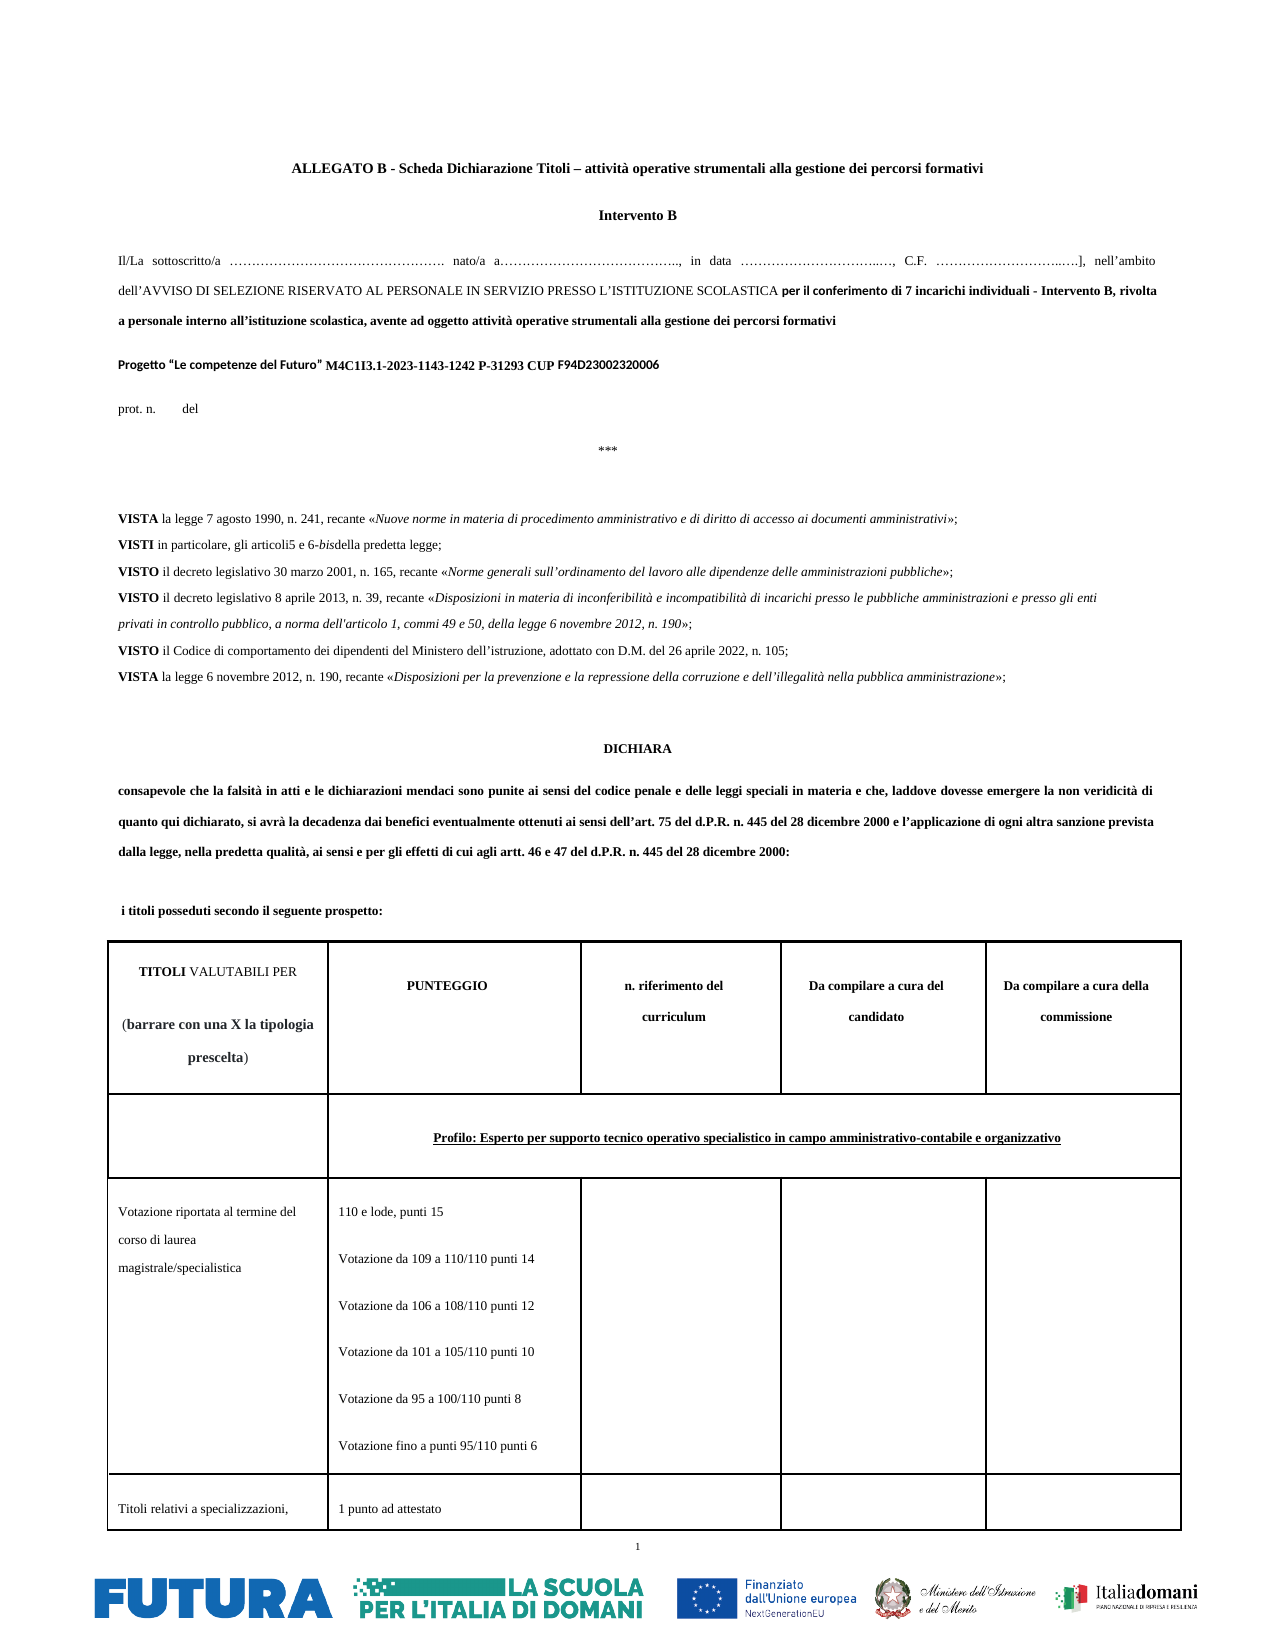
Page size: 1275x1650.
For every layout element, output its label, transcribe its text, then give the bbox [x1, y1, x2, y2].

table_cell [109, 1095, 327, 1177]
text VISTA la legge 7 agosto 1990, n. 241, recante «Nuove norme in materia di procedimento amministrativo e di diritto di accesso ai documenti amministrativi»; [118, 500, 1098, 526]
table_cell [782, 1179, 985, 1473]
text VISTA la legge 6 novembre 2012, n. 190, recante «Disposizioni per la prevenzione e la repressione della corruzione e dell’illegalità nella pubblica amministrazione»; [118, 658, 1098, 684]
text Progetto “Le competenze del Futuro” M4C1I3.1-2023-1143-1242 P-31293 CUP F94D23002320006 [118, 345, 1157, 373]
text Il/La sottoscritto/a …………………………………………. nato/a a………………………………….., in data …………………………..…, C.F. ………………………..….], nell’ambito dell’AVVISO DI SELEZIONE RISERVATO AL PERSONALE IN SERVIZIO PRESSO L’ISTITUZIONE SCOLASTICA per il conferimento di 7 incarichi individuali - Intervento B, rivolta a personale interno all’istituzione scolastica, avente ad oggetto attività operative strumentali alla gestione dei percorsi formativi [118, 242, 1157, 328]
text VISTO il Codice di comportamento dei dipendenti del Ministero dell’istruzione, adottato con D.M. del 26 aprile 2022, n. 105; [118, 632, 1098, 658]
table_cell [782, 1475, 985, 1529]
table_header TITOLI VALUTABILI PER (barrare con una X la tipologia prescelta) [109, 943, 327, 1092]
table_header Da compilare a cura della commissione [987, 943, 1180, 1092]
text ALLEGATO B - Scheda Dichiarazione Titoli – attività operative strumentali alla gestione dei percorsi formativi [118, 148, 1157, 176]
text VISTI in particolare, gli articoli5 e 6-bisdella predetta legge; [118, 526, 1098, 553]
table_cell [582, 1475, 780, 1529]
table_cell [987, 1179, 1180, 1473]
table_cell [582, 1179, 780, 1473]
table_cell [108, 1473, 327, 1529]
text Intervento B [118, 195, 1157, 223]
table_header Da compilare a cura del candidato [782, 943, 985, 1092]
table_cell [329, 1475, 580, 1529]
picture [92, 1575, 1200, 1622]
text VISTO il decreto legislativo 30 marzo 2001, n. 165, recante «Norme generali sull’ordinamento del lavoro alle dipendenze delle amministrazioni pubbliche»; [118, 553, 1098, 579]
text prot. n. del [118, 389, 1157, 416]
table_header n. riferimento del curriculum [582, 943, 780, 1092]
text *** [118, 432, 1098, 459]
text VISTO il decreto legislativo 8 aprile 2013, n. 39, recante «Disposizioni in materia di inconferibilità e incompatibilità di incarichi presso le pubbliche amministrazioni e presso gli enti privati in controllo pubblico, a norma dell'articolo 1, commi 49 e 50, della legge 6 novembre 2012, n. 190»; [118, 579, 1098, 632]
table_cell 110 e lode, punti 15 Votazione da 109 a 110/110 punti 14 Votazione da 106 a 108/110 punti 12 Votazione da 101 a 105/110 punti 10 Votazione da 95 a 100/110 punti 8 Votazione fino a punti 95/110 punti 6 [329, 1179, 580, 1473]
table_cell Profilo: Esperto per supporto tecnico operativo specialistico in campo amministrativo-contabile e organizzativo [329, 1095, 1180, 1177]
table_header PUNTEGGIO [329, 943, 580, 1092]
text consapevole che la falsità in atti e le dichiarazioni mendaci sono punite ai sensi del codice penale e delle leggi speciali in materia e che, laddove dovesse emergere la non veridicità di quanto qui dichiarato, si avrà la decadenza dai benefici eventualmente ottenuti ai sensi dell’art. 75 del d.P.R. n. 445 del 28 dicembre 2000 e l’applicazione di ogni altra sanzione prevista dalla legge, nella predetta qualità, ai sensi e per gli effetti di cui agli artt. 46 e 47 del d.P.R. n. 445 del 28 dicembre 2000: [118, 772, 1157, 859]
text DICHIARA [118, 730, 1157, 756]
table_cell Votazione riportata al termine del corso di laurea magistrale/specialistica [108, 1179, 327, 1473]
table_cell [987, 1475, 1180, 1529]
text i titoli posseduti secondo il seguente prospetto: [118, 892, 1157, 918]
